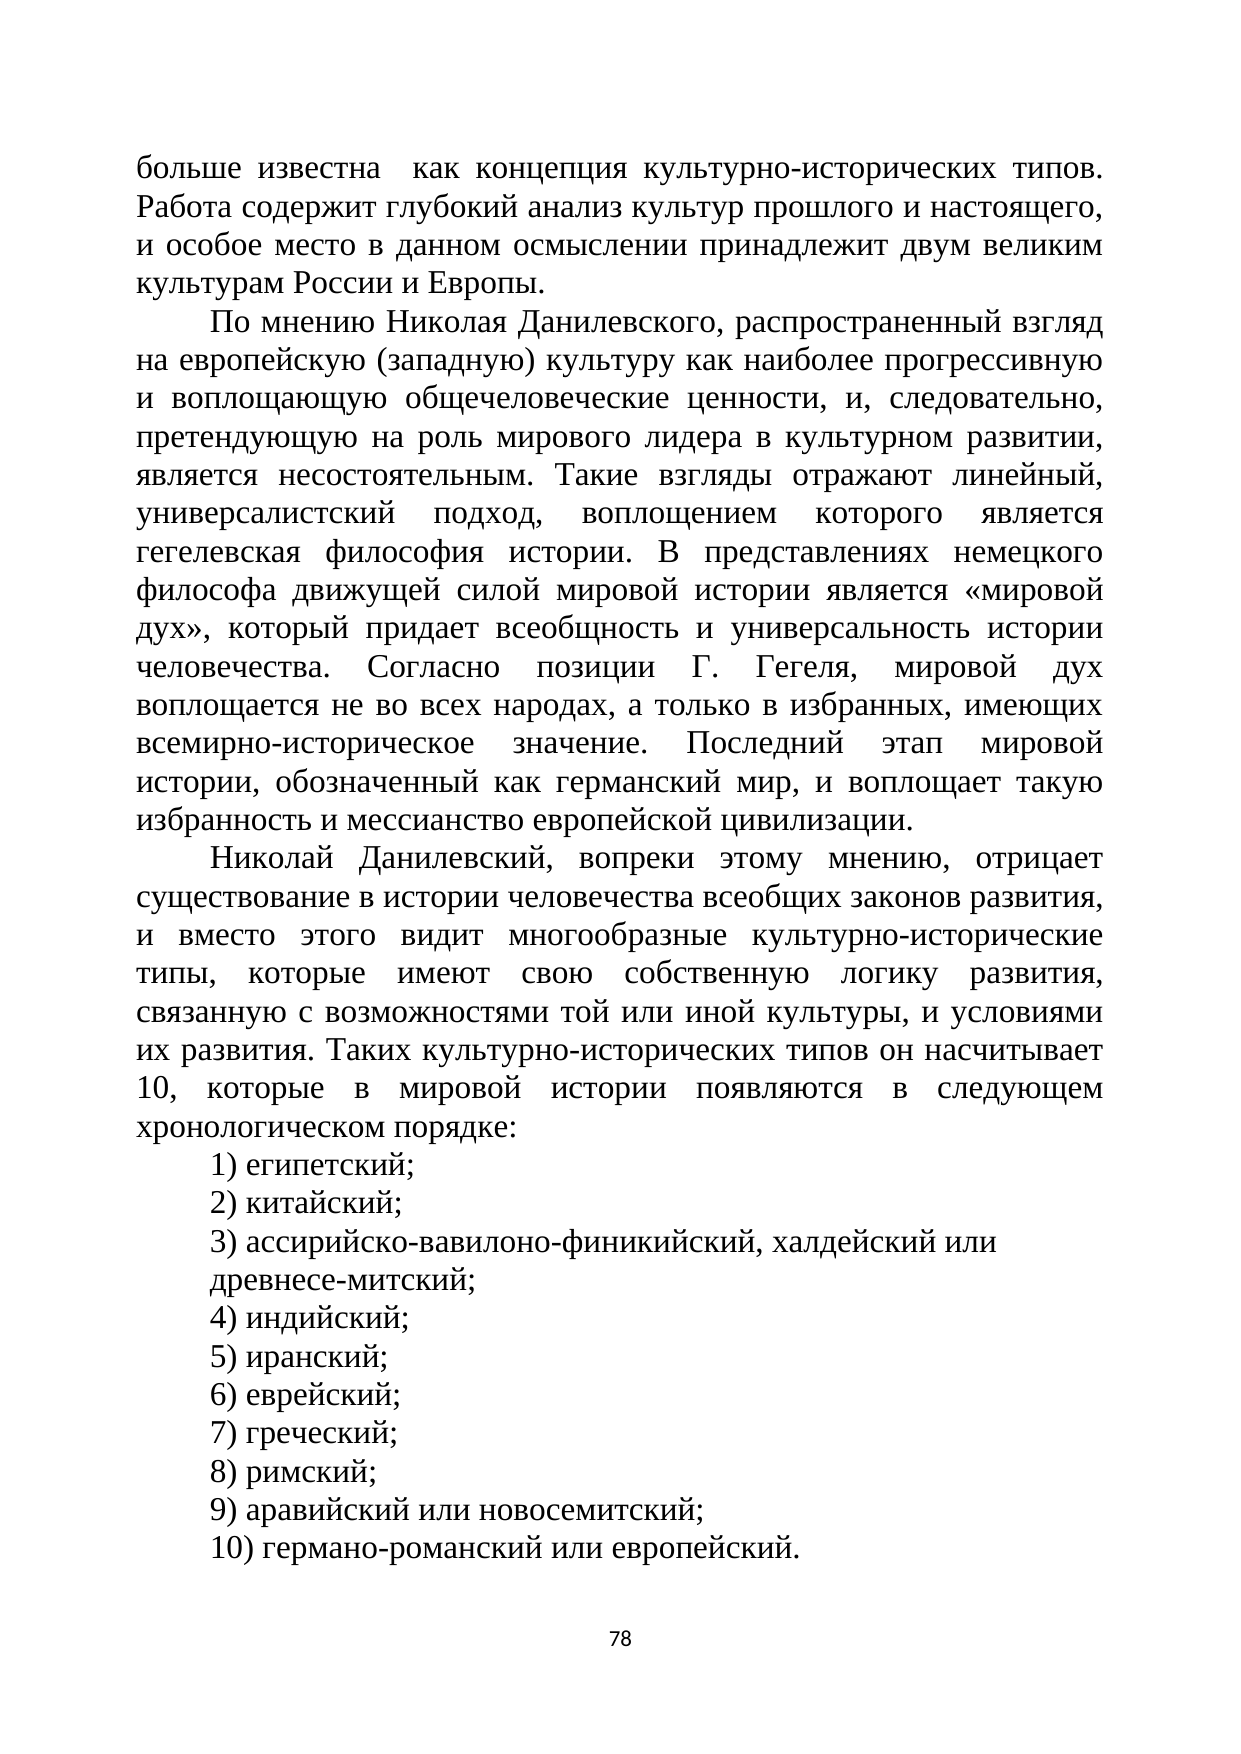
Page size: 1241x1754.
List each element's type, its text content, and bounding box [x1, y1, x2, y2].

text 7) греческий; [136, 1413, 1104, 1451]
text 3) ассирийско-вавилоно-финикийский, халдейский или древнесе-митский; [209, 1221, 1104, 1298]
text 2) китайский; [136, 1183, 1104, 1221]
text 10) германо-романский или европейский. [136, 1528, 1104, 1566]
text 1) египетский; [136, 1144, 1104, 1183]
text 4) индийский; [136, 1298, 1104, 1336]
text Николай Данилевский, вопреки этому мнению, отрицает существование в истории человечества всеобщих законов развития, и вместо этого видит многообразные культурно-исторические типы, которые имеют свою собственную логику развития, связанную с возможностями той или иной культуры, и условиями их развития. Таких культурно-исторических типов он насчитывает 10, которые в мировой истории появляются в следующем хронологическом порядке: [136, 838, 1104, 1144]
text 6) еврейский; [136, 1374, 1104, 1413]
text 9) аравийский или новосемитский; [136, 1489, 1104, 1528]
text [136, 148, 1104, 301]
text 8) римский; [136, 1451, 1104, 1489]
text 5) иранский; [136, 1336, 1104, 1374]
text По мнению Николая Данилевского, распространенный взгляд на европейскую (западную) культуру как наиболее прогрессивную и воплощающую общечеловеческие ценности, и, следовательно, претендующую на роль мирового лидера в культурном развитии, является несостоятельным. Такие взгляды отражают линейный, универсалистский подход, воплощением которого является гегелевская философия истории. В представлениях немецкого философа движущей силой мировой истории является «мировой дух», который придает всеобщность и универсальность истории человечества. Согласно позиции Г. Гегеля, мировой дух воплощается не во всех народах, а только в избранных, имеющих всемирно-историческое значение. Последний этап мировой истории, обозначенный как германский мир, и воплощает такую избранность и мессианство европейской цивилизации. [136, 301, 1104, 838]
